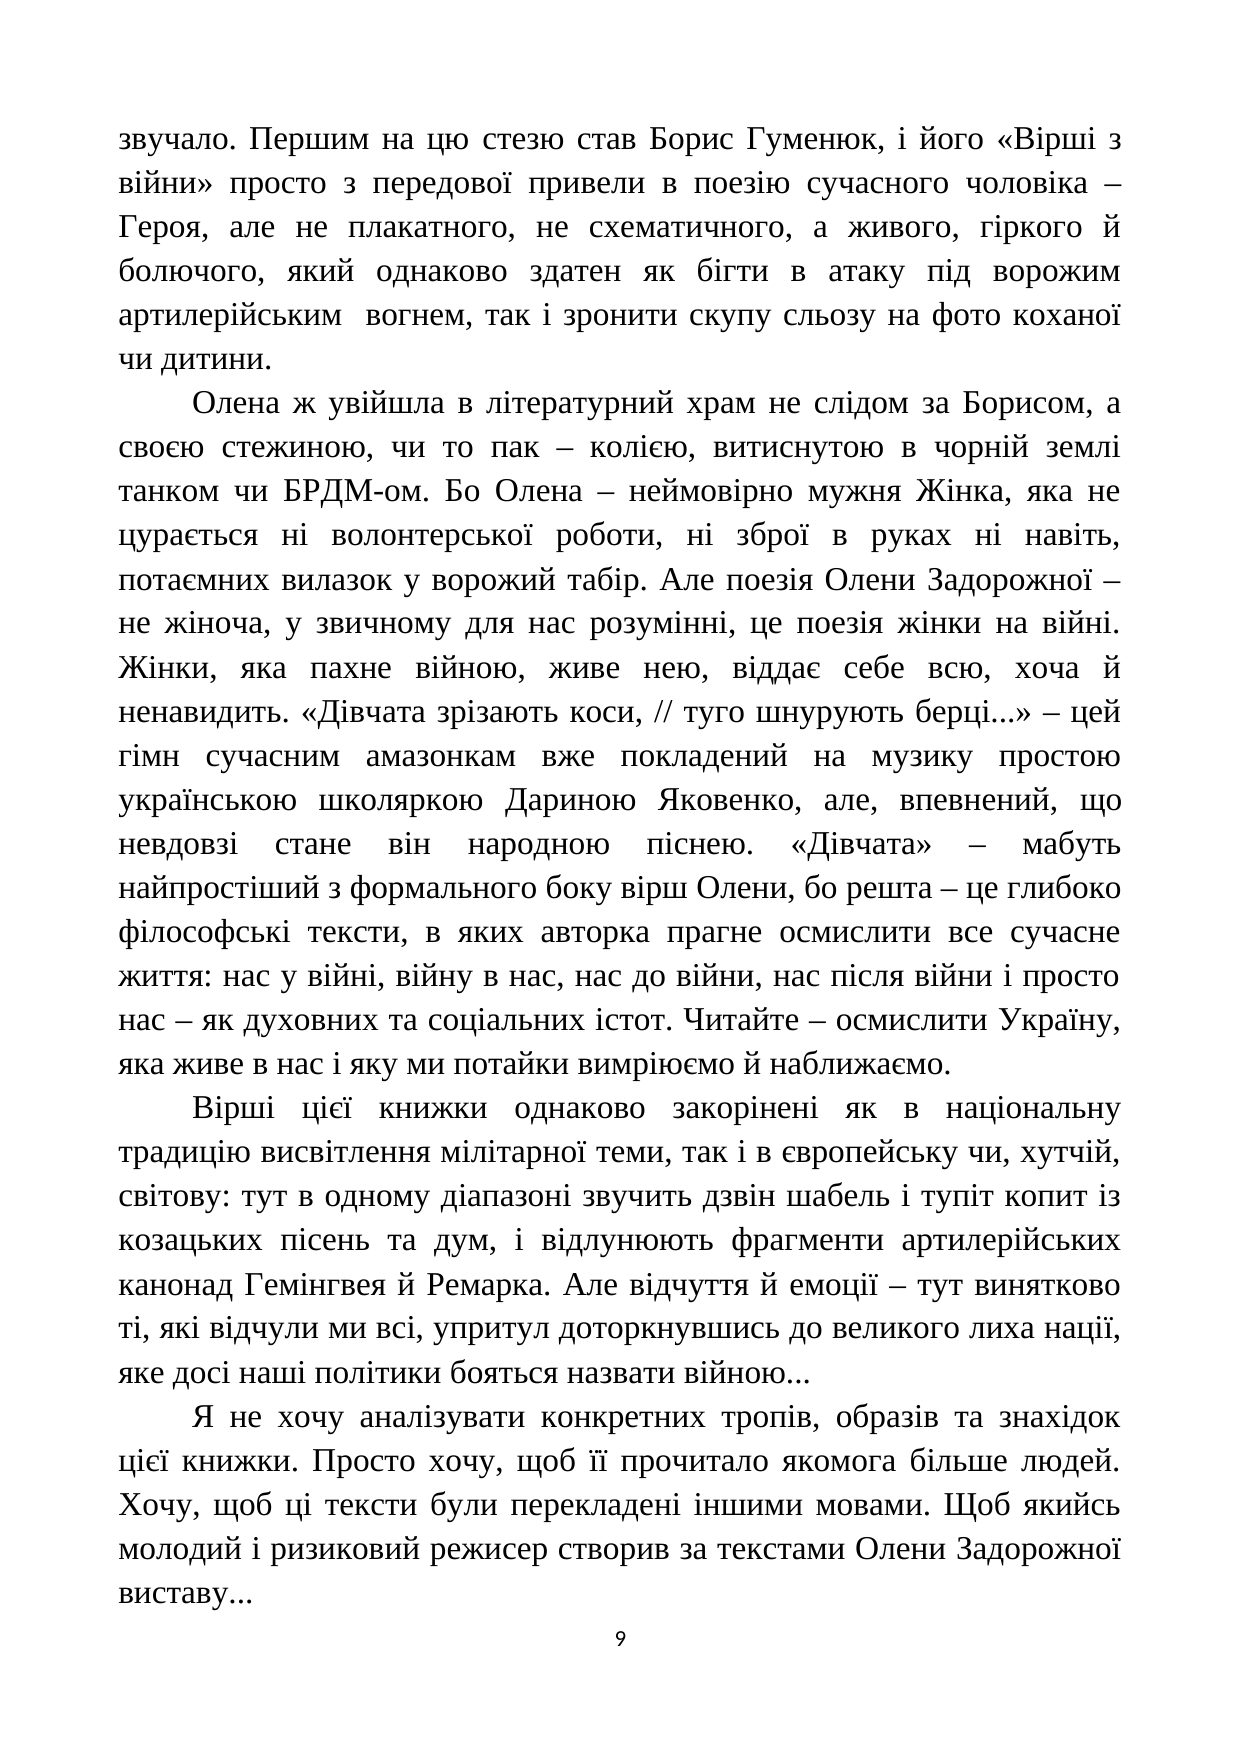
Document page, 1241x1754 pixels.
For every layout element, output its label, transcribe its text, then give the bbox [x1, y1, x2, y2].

text Я не хочу аналізувати конкретних тропів, образів та знахідок цієї книжки. Просто хочу, щоб її прочитало якомога більше людей. Хочу, щоб ці тексти були перекладені іншими мовами. Щоб якийсь молодий і ризиковий режисер створив за текстами Олени Задорожної виставу... [118, 1396, 1122, 1611]
text Вірші цієї книжки однаково закорінені як в національну традицію висвітлення мілітарної теми, так і в європейську чи, хутчій, світову: тут в одному діапазоні звучить дзвін шабель і тупіт копит із козацьких пісень та дум, і відлунюють фрагменти артилерійських канонад Гемінгвея й Ремарка. Але відчуття й емоції – тут винятково ті, які відчули ми всі, упритул доторкнувшись до великого лиха нації, яке досі наші політики бояться назвати війною... [118, 1087, 1122, 1390]
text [118, 118, 1122, 377]
text Олена ж увійшла в літературний храм не слідом за Борисом, а своєю стежиною, чи то пак – колією, витиснутою в чорній землі танком чи БРДМ-ом. Бо Олена – неймовірно мужня Жінка, яка не цурається ні волонтерської роботи, ні зброї в руках ні навіть, потаємних вилазок у ворожий табір. Але поезія Олени Задорожної – не жіноча, у звичному для нас розумінні, це поезія жінки на війні. Жінки, яка пахне війною, живе нею, віддає себе всю, хоча й ненавидить. «Дівчата зрізають коси, // туго шнурують берці...» – цей гімн сучасним амазонкам вже покладений на музику простою українською школяркою Дариною Яковенко, але, впевнений, що невдовзі стане він народною піснею. «Дівчата» – мабуть найпростіший з формального боку вірш Олени, бо решта – це глибоко філософські тексти, в яких авторка прагне осмислити все сучасне життя: нас у війні, війну в нас, нас до війни, нас після війни і просто нас – як духовних та соціальних істот. Читайте – осмислити Україну, яка живе в нас і яку ми потайки вимріюємо й наближаємо. [118, 382, 1122, 1082]
